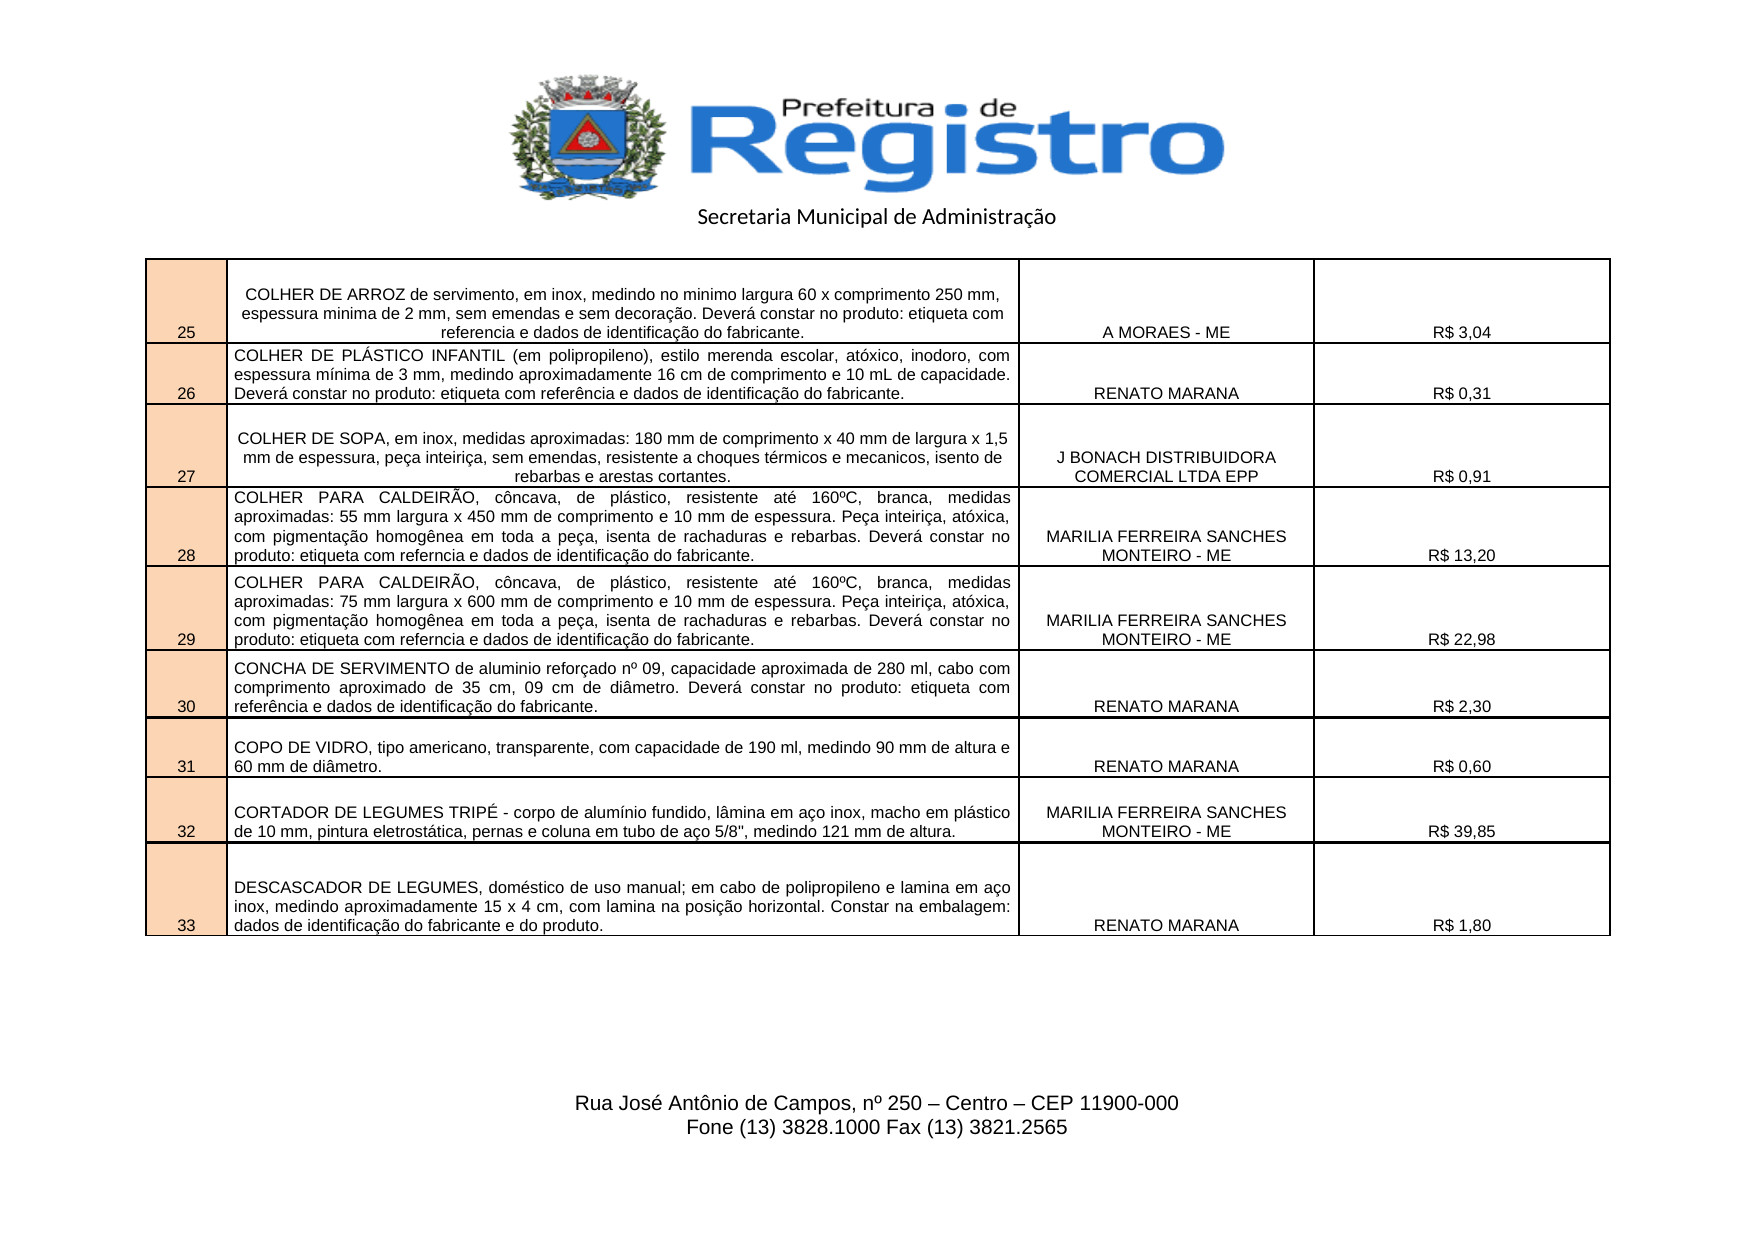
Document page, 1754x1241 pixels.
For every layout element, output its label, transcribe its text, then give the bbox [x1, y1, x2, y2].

table_cell COLHER PARA CALDEIRÃO, côncava, de plástico, resistente até 160ºC, branca, medidas aproximadas: 55 mm largura x 450 mm de comprimento e 10 mm de espessura. Peça inteiriça, atóxica, com pigmentação homogênea em toda a peça, isenta de rachaduras e rebarbas. Deverá constar no produto: etiqueta com referncia e dados de identificação do fabricante. [228, 488, 1018, 565]
table_cell R$ 3,04 [1315, 260, 1609, 342]
table_cell R$ 0,91 [1315, 405, 1609, 486]
table_cell DESCASCADOR DE LEGUMES, doméstico de uso manual; em cabo de polipropileno e lamina em aço inox, medindo aproximadamente 15 x 4 cm, com lamina na posição horizontal. Constar na embalagem: dados de identificação do fabricante e do produto. [228, 844, 1018, 935]
table_cell R$ 0,31 [1315, 344, 1609, 403]
table_cell COLHER PARA CALDEIRÃO, côncava, de plástico, resistente até 160ºC, branca, medidas aproximadas: 75 mm largura x 600 mm de comprimento e 10 mm de espessura. Peça inteiriça, atóxica, com pigmentação homogênea em toda a peça, isenta de rachaduras e rebarbas. Deverá constar no produto: etiqueta com referncia e dados de identificação do fabricante. [228, 567, 1018, 649]
table_cell RENATO MARANA [1020, 344, 1313, 403]
picture [507, 73, 1247, 202]
table_cell COLHER DE SOPA, em inox, medidas aproximadas: 180 mm de comprimento x 40 mm de largura x 1,5 mm de espessura, peça inteiriça, sem emendas, resistente a choques térmicos e mecanicos, isento de rebarbas e arestas cortantes. [228, 405, 1018, 486]
table_cell 31 [147, 719, 226, 776]
table_cell 30 [147, 651, 226, 716]
table_cell RENATO MARANA [1020, 651, 1313, 716]
table_cell MARILIA FERREIRA SANCHES MONTEIRO - ME [1020, 567, 1313, 649]
table_cell 32 [147, 778, 226, 841]
table_cell RENATO MARANA [1020, 719, 1313, 776]
table_cell R$ 13,20 [1315, 488, 1609, 565]
table_cell 28 [147, 488, 226, 565]
table_cell R$ 22,98 [1315, 567, 1609, 649]
table_cell MARILIA FERREIRA SANCHES MONTEIRO - ME [1020, 778, 1313, 841]
table_cell 26 [147, 344, 226, 403]
table_cell J BONACH DISTRIBUIDORA COMERCIAL LTDA EPP [1020, 405, 1313, 486]
table_cell COLHER DE ARROZ de servimento, em inox, medindo no minimo largura 60 x comprimento 250 mm, espessura minima de 2 mm, sem emendas e sem decoração. Deverá constar no produto: etiqueta com referencia e dados de identificação do fabricante. [228, 260, 1018, 342]
table_cell MARILIA FERREIRA SANCHES MONTEIRO - ME [1020, 488, 1313, 565]
table_cell COPO DE VIDRO, tipo americano, transparente, com capacidade de 190 ml, medindo 90 mm de altura e 60 mm de diâmetro. [228, 719, 1018, 776]
table_cell CORTADOR DE LEGUMES TRIPÉ - corpo de alumínio fundido, lâmina em aço inox, macho em plástico de 10 mm, pintura eletrostática, pernas e coluna em tubo de aço 5/8", medindo 121 mm de altura. [228, 778, 1018, 841]
table_cell 27 [147, 405, 226, 486]
table_cell RENATO MARANA [1020, 844, 1313, 935]
table_cell 29 [147, 567, 226, 649]
table_cell 33 [147, 844, 226, 935]
table_cell R$ 1,80 [1315, 844, 1609, 935]
table_cell A MORAES - ME [1020, 260, 1313, 342]
table_cell R$ 39,85 [1315, 778, 1609, 841]
table_cell R$ 2,30 [1315, 651, 1609, 716]
table_cell CONCHA DE SERVIMENTO de aluminio reforçado nº 09, capacidade aproximada de 280 ml, cabo com comprimento aproximado de 35 cm, 09 cm de diâmetro. Deverá constar no produto: etiqueta com referência e dados de identificação do fabricante. [228, 651, 1018, 716]
table_cell 25 [147, 260, 226, 342]
table_cell R$ 0,60 [1315, 719, 1609, 776]
table_cell COLHER DE PLÁSTICO INFANTIL (em polipropileno), estilo merenda escolar, atóxico, inodoro, com espessura mínima de 3 mm, medindo aproximadamente 16 cm de comprimento e 10 mL de capacidade. Deverá constar no produto: etiqueta com referência e dados de identificação do fabricante. [228, 344, 1018, 403]
